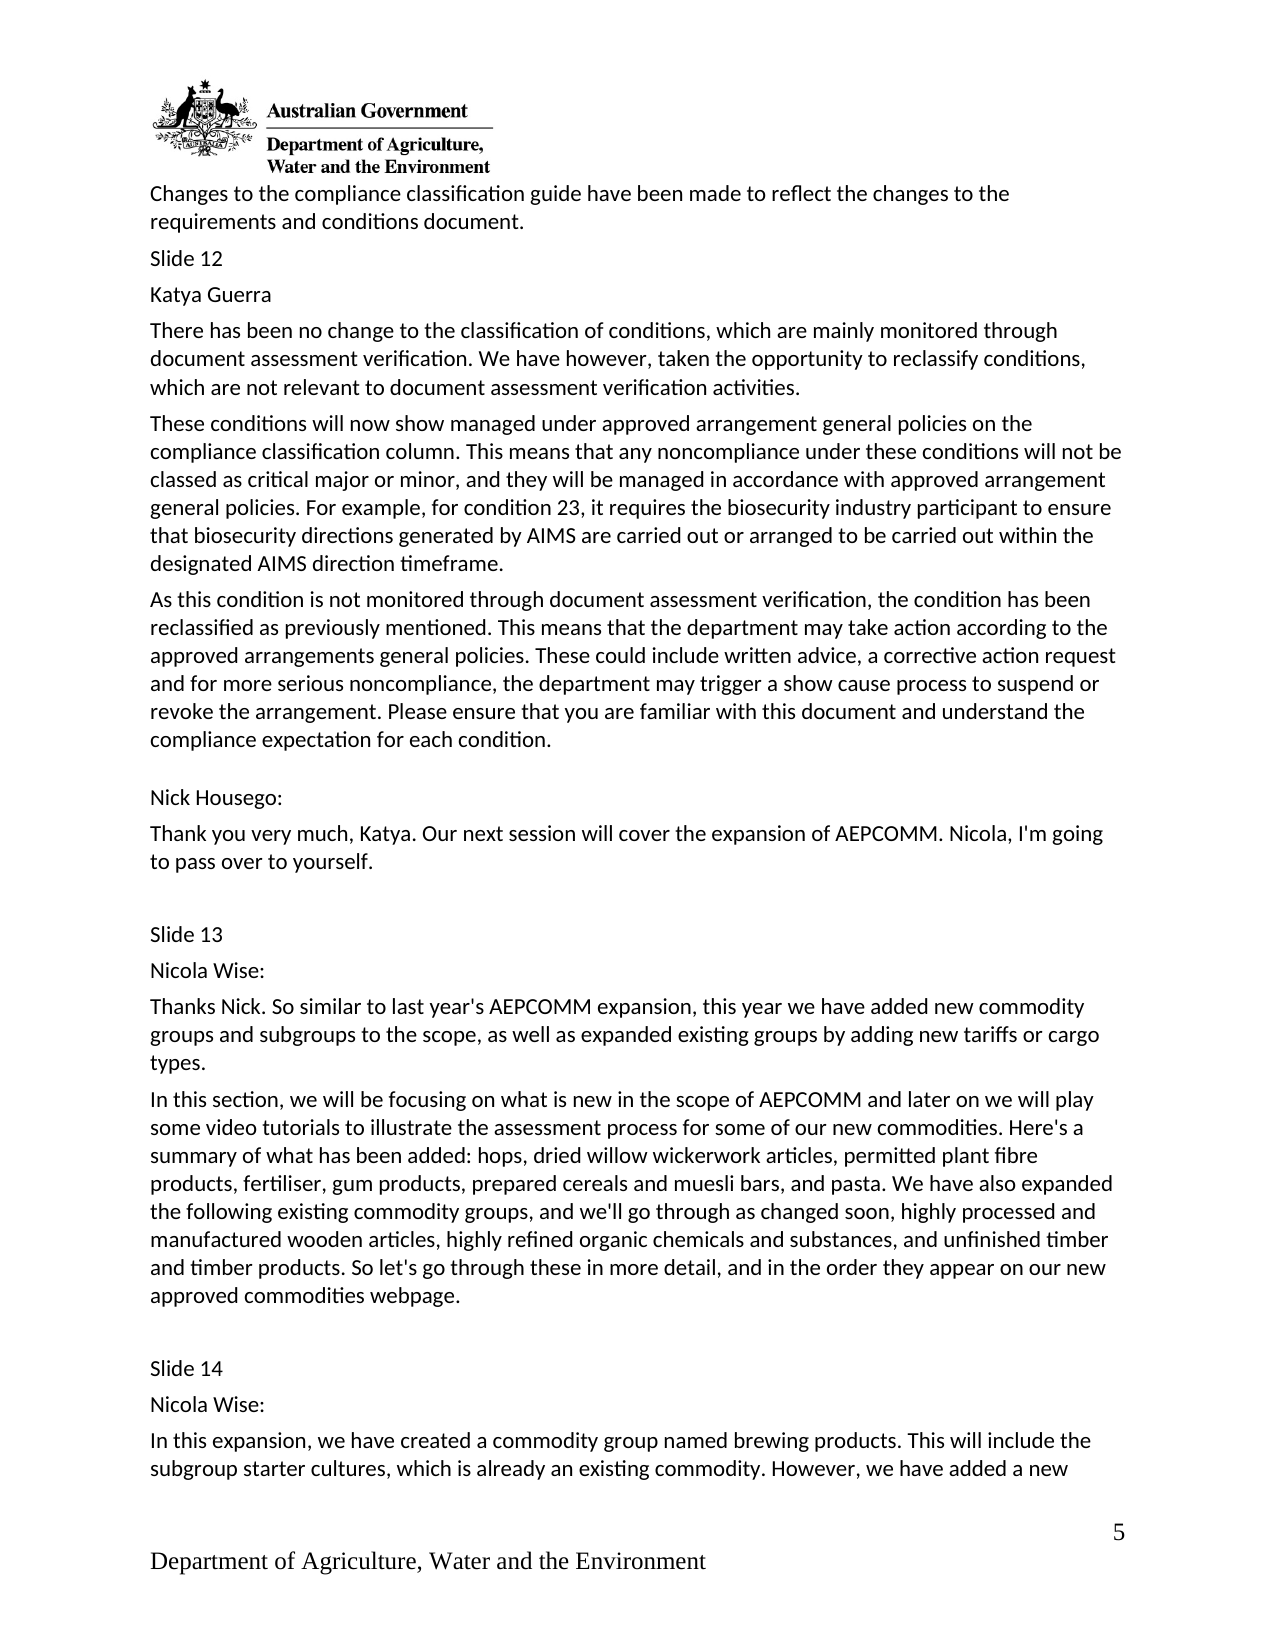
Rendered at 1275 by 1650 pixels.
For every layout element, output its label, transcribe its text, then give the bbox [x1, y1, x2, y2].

text There has been no change to the classification of conditions, which are mainly monitored through document assessment verification. We have however, taken the opportunity to reclassify conditions, which are not relevant to document assessment verification activities. [150, 317, 1125, 401]
text Thank you very much, Katya. Our next session will cover the expansion of AEPCOMM. Nicola, I'm going to pass over to yourself. [150, 819, 1125, 875]
text Changes to the compliance classification guide have been made to reflect the changes to the requirements and conditions document. [150, 179, 1125, 236]
text Nick Housego: [150, 783, 1125, 811]
text Slide 12 [150, 244, 1125, 272]
text Thanks Nick. So similar to last year's AEPCOMM expansion, this year we have added new commodity groups and subgroups to the scope, as well as expanded existing groups by adding new tariffs or cargo types. [150, 992, 1125, 1077]
text Nicola Wise: [150, 1390, 1125, 1418]
text These conditions will now show managed under approved arrangement general policies on the compliance classification column. This means that any noncompliance under these conditions will not be classed as critical major or minor, and they will be managed in accordance with approved arrangement general policies. For example, for condition 23, it requires the biosecurity industry participant to ensure that biosecurity directions generated by AIMS are carried out or arranged to be carried out within the designated AIMS direction timeframe. [150, 409, 1125, 577]
text In this section, we will be focusing on what is new in the scope of AEPCOMM and later on we will play some video tutorials to illustrate the assessment process for some of our new commodities. Here's a summary of what has been added: hops, dried willow wickerwork articles, permitted plant fibre products, fertiliser, gum products, prepared cereals and muesli bars, and pasta. We have also expanded the following existing commodity groups, and we'll go through as changed soon, highly processed and manufactured wooden articles, highly refined organic chemicals and substances, and unfinished timber and timber products. So let's go through these in more detail, and in the order they appear on our new approved commodities webpage. [150, 1085, 1125, 1309]
text Slide 14 [150, 1354, 1125, 1382]
text As this condition is not monitored through document assessment verification, the condition has been reclassified as previously mentioned. This means that the department may take action according to the approved arrangements general policies. These could include written advice, a corrective action request and for more serious noncompliance, the department may trigger a show cause process to suspend or revoke the arrangement. Please ensure that you are familiar with this document and understand the compliance expectation for each condition. [150, 585, 1125, 753]
picture [150, 75, 499, 180]
text Nicola Wise: [150, 956, 1125, 984]
text Slide 13 [150, 920, 1125, 948]
text Katya Guerra [150, 280, 1125, 308]
